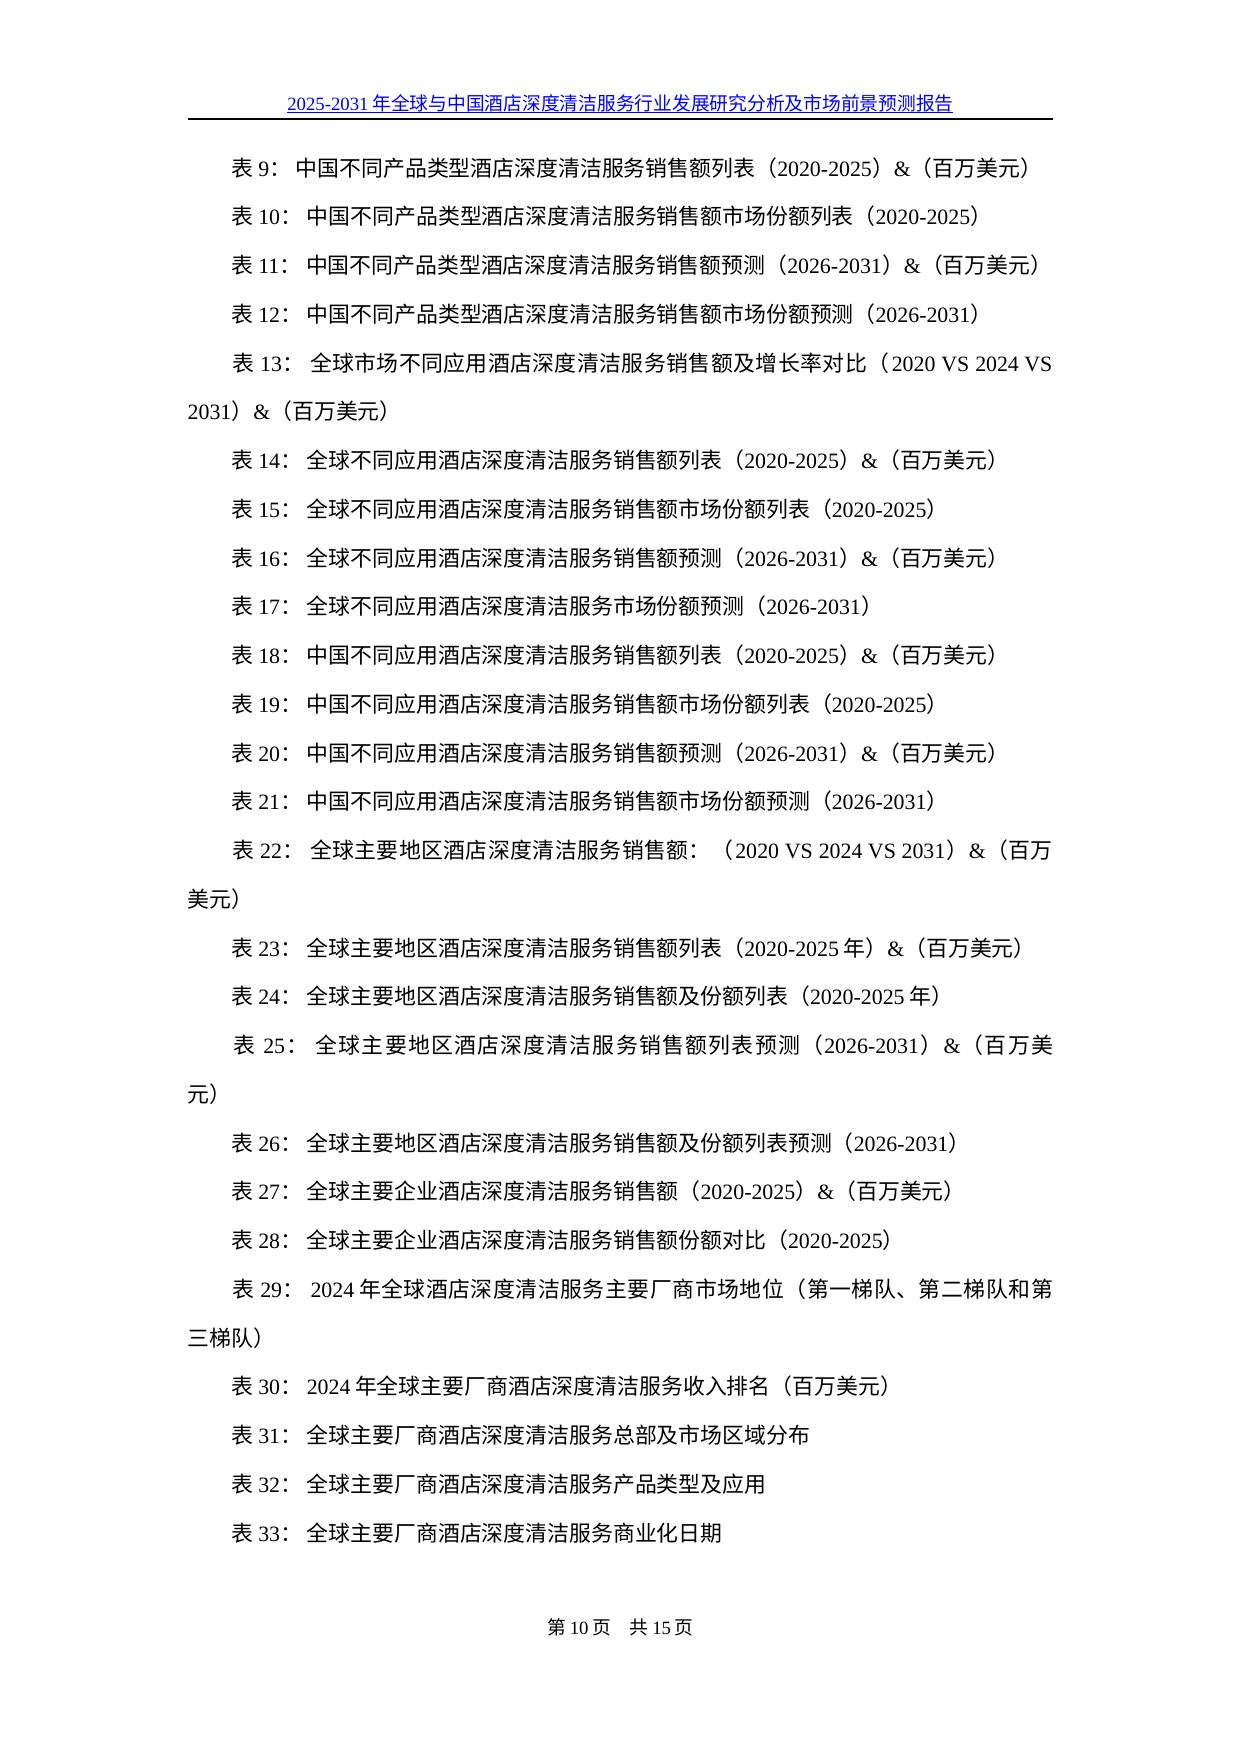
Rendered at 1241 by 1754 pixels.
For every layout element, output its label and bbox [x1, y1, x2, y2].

text [187, 150, 1053, 1548]
